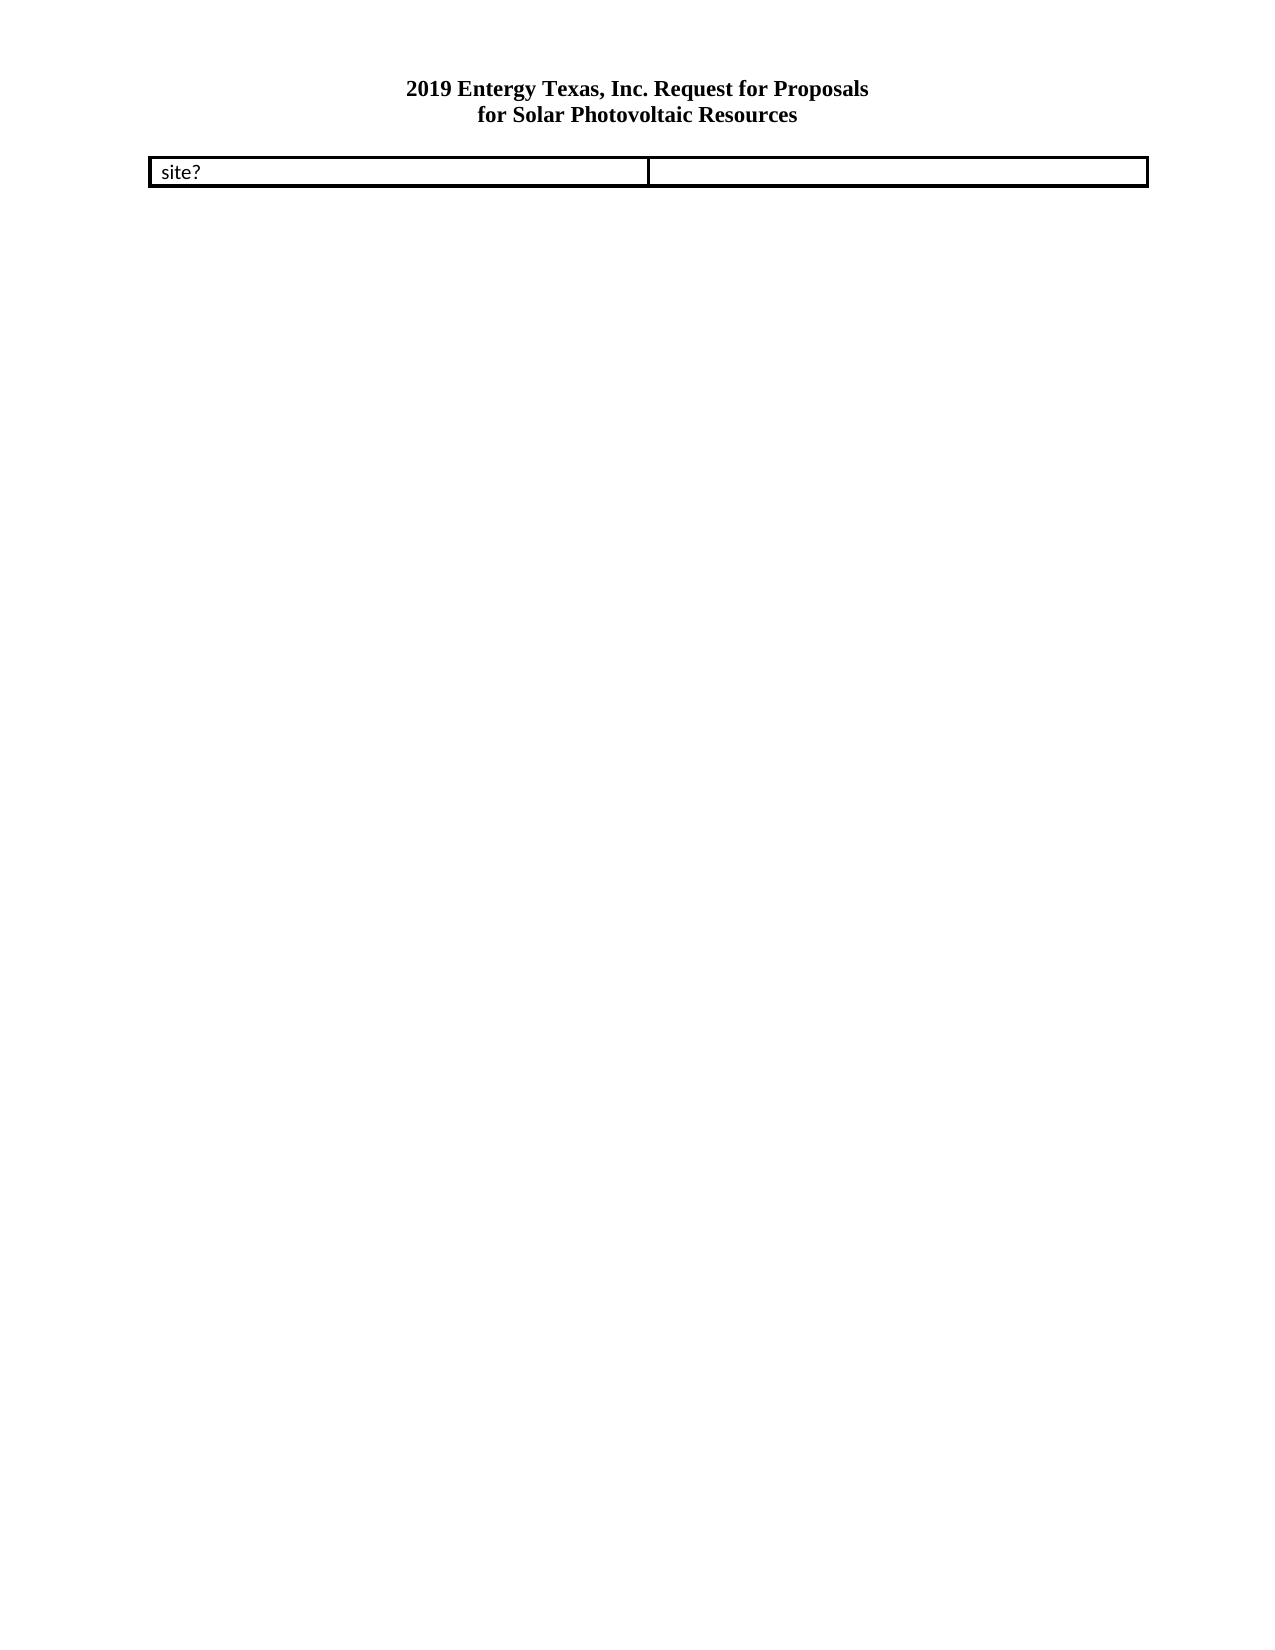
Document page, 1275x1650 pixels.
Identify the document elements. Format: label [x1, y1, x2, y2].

table_cell [152, 159, 647, 184]
table_cell [650, 159, 1146, 184]
